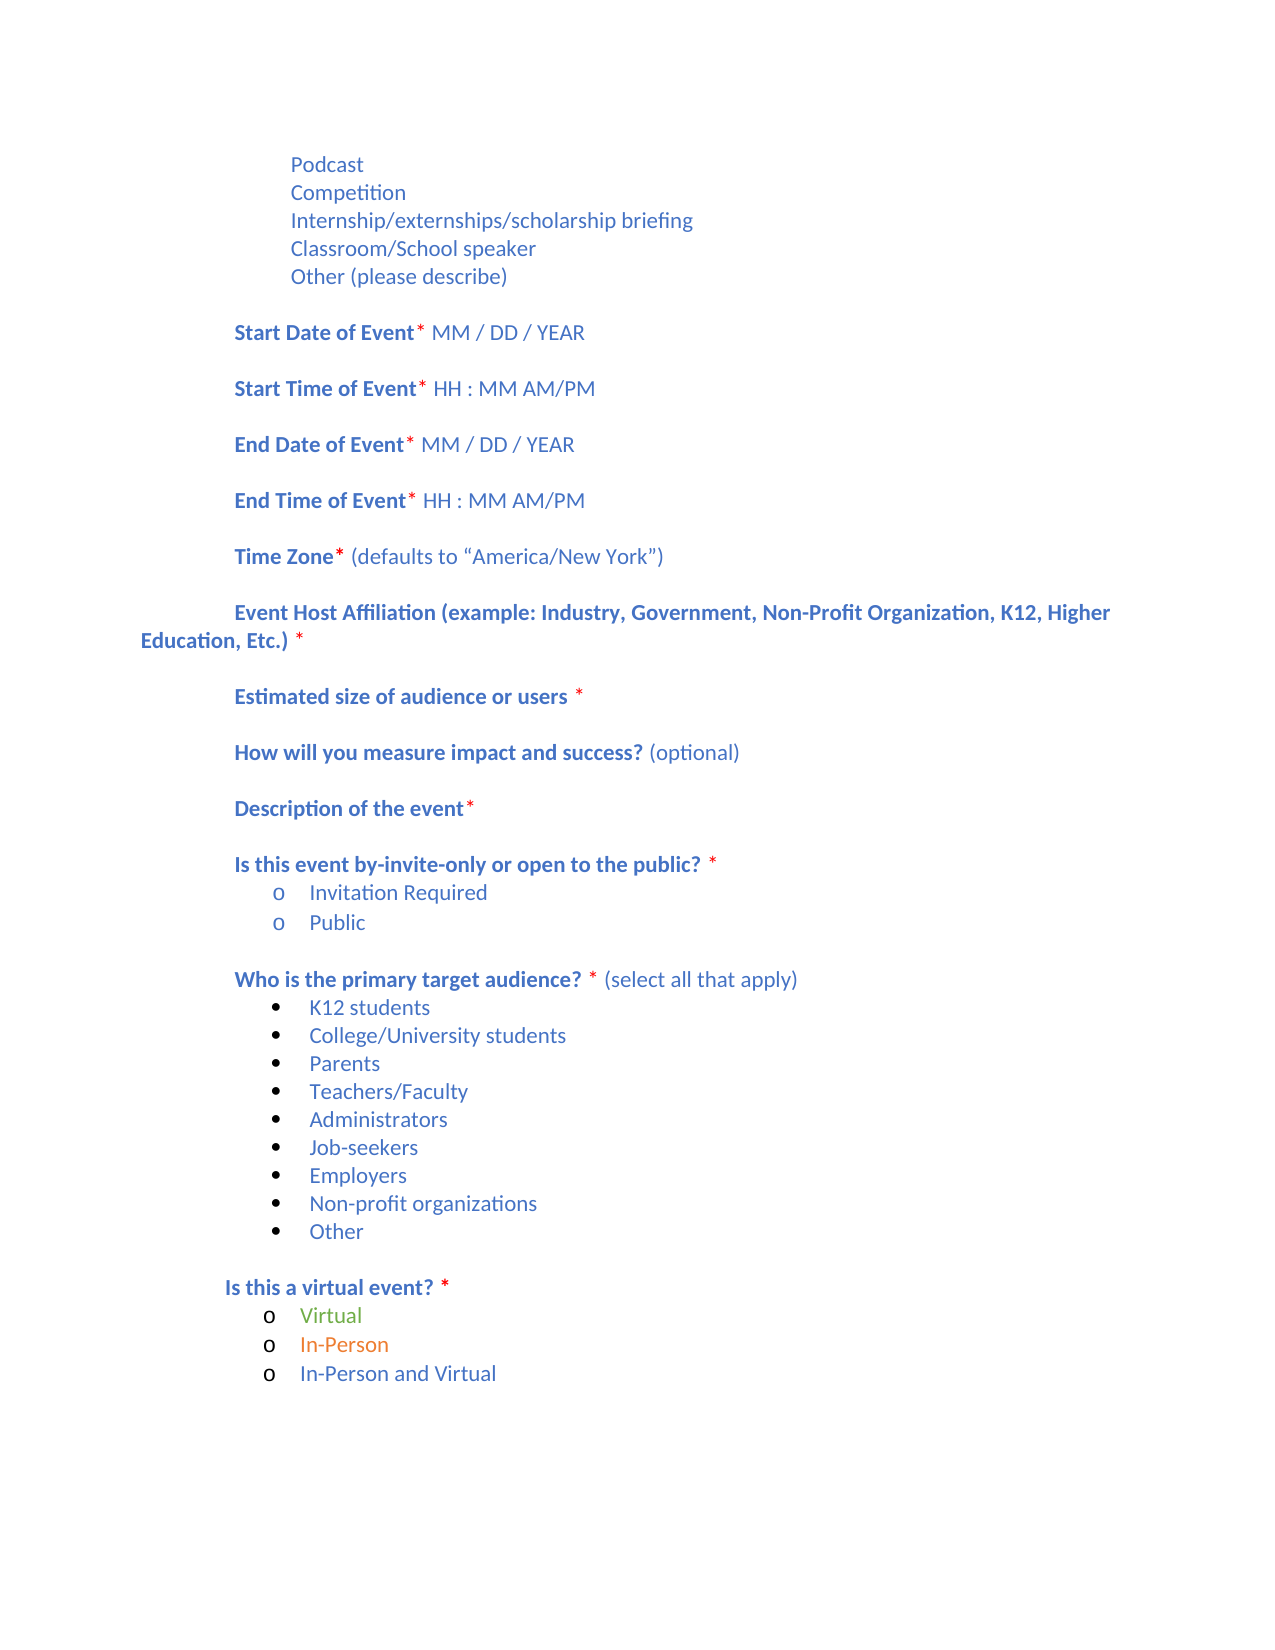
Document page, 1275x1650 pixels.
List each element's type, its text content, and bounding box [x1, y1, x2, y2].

text Start Date of Event* MM / DD / YEAR [141, 318, 1125, 346]
text Is this event by-invite-only or open to the public? * [141, 851, 1125, 878]
text End Date of Event* MM / DD / YEAR [141, 430, 1125, 458]
list In-Person [262, 1330, 1125, 1359]
list K12 students [272, 993, 1125, 1021]
text Classroom/School speaker [141, 234, 1125, 262]
text Estimated size of audience or users * [141, 682, 1125, 710]
text Other (please describe) [141, 262, 1125, 290]
text Who is the primary target audience? * (select all that apply) [141, 965, 1125, 993]
list Job-seekers [272, 1133, 1125, 1161]
list College/University students [272, 1021, 1125, 1049]
text Event Host Affiliation (example: Industry, Government, Non-Profit Organization, K12, Higher Education, Etc.) * [141, 598, 1125, 654]
list In-Person and Virtual [262, 1359, 1125, 1389]
text Is this a virtual event? * [225, 1273, 1125, 1301]
text Internship/externships/scholarship briefing [141, 206, 1125, 234]
list Public [272, 908, 1125, 937]
text End Time of Event* HH : MM AM/PM [141, 486, 1125, 514]
text Podcast [141, 150, 1125, 178]
list Virtual [262, 1301, 1125, 1330]
text Start Time of Event* HH : MM AM/PM [141, 374, 1125, 402]
list Employers [272, 1161, 1125, 1189]
text Time Zone* (defaults to “America/New York”) [141, 542, 1125, 570]
list Parents [272, 1049, 1125, 1077]
list Teachers/Faculty [272, 1077, 1125, 1105]
text Description of the event* [141, 794, 1125, 822]
list Other [272, 1217, 1125, 1245]
list Non-profit organizations [272, 1189, 1125, 1217]
text How will you measure impact and success? (optional) [141, 738, 1125, 766]
list Administrators [272, 1105, 1125, 1133]
text Competition [141, 178, 1125, 206]
list Invitation Required [272, 878, 1125, 908]
